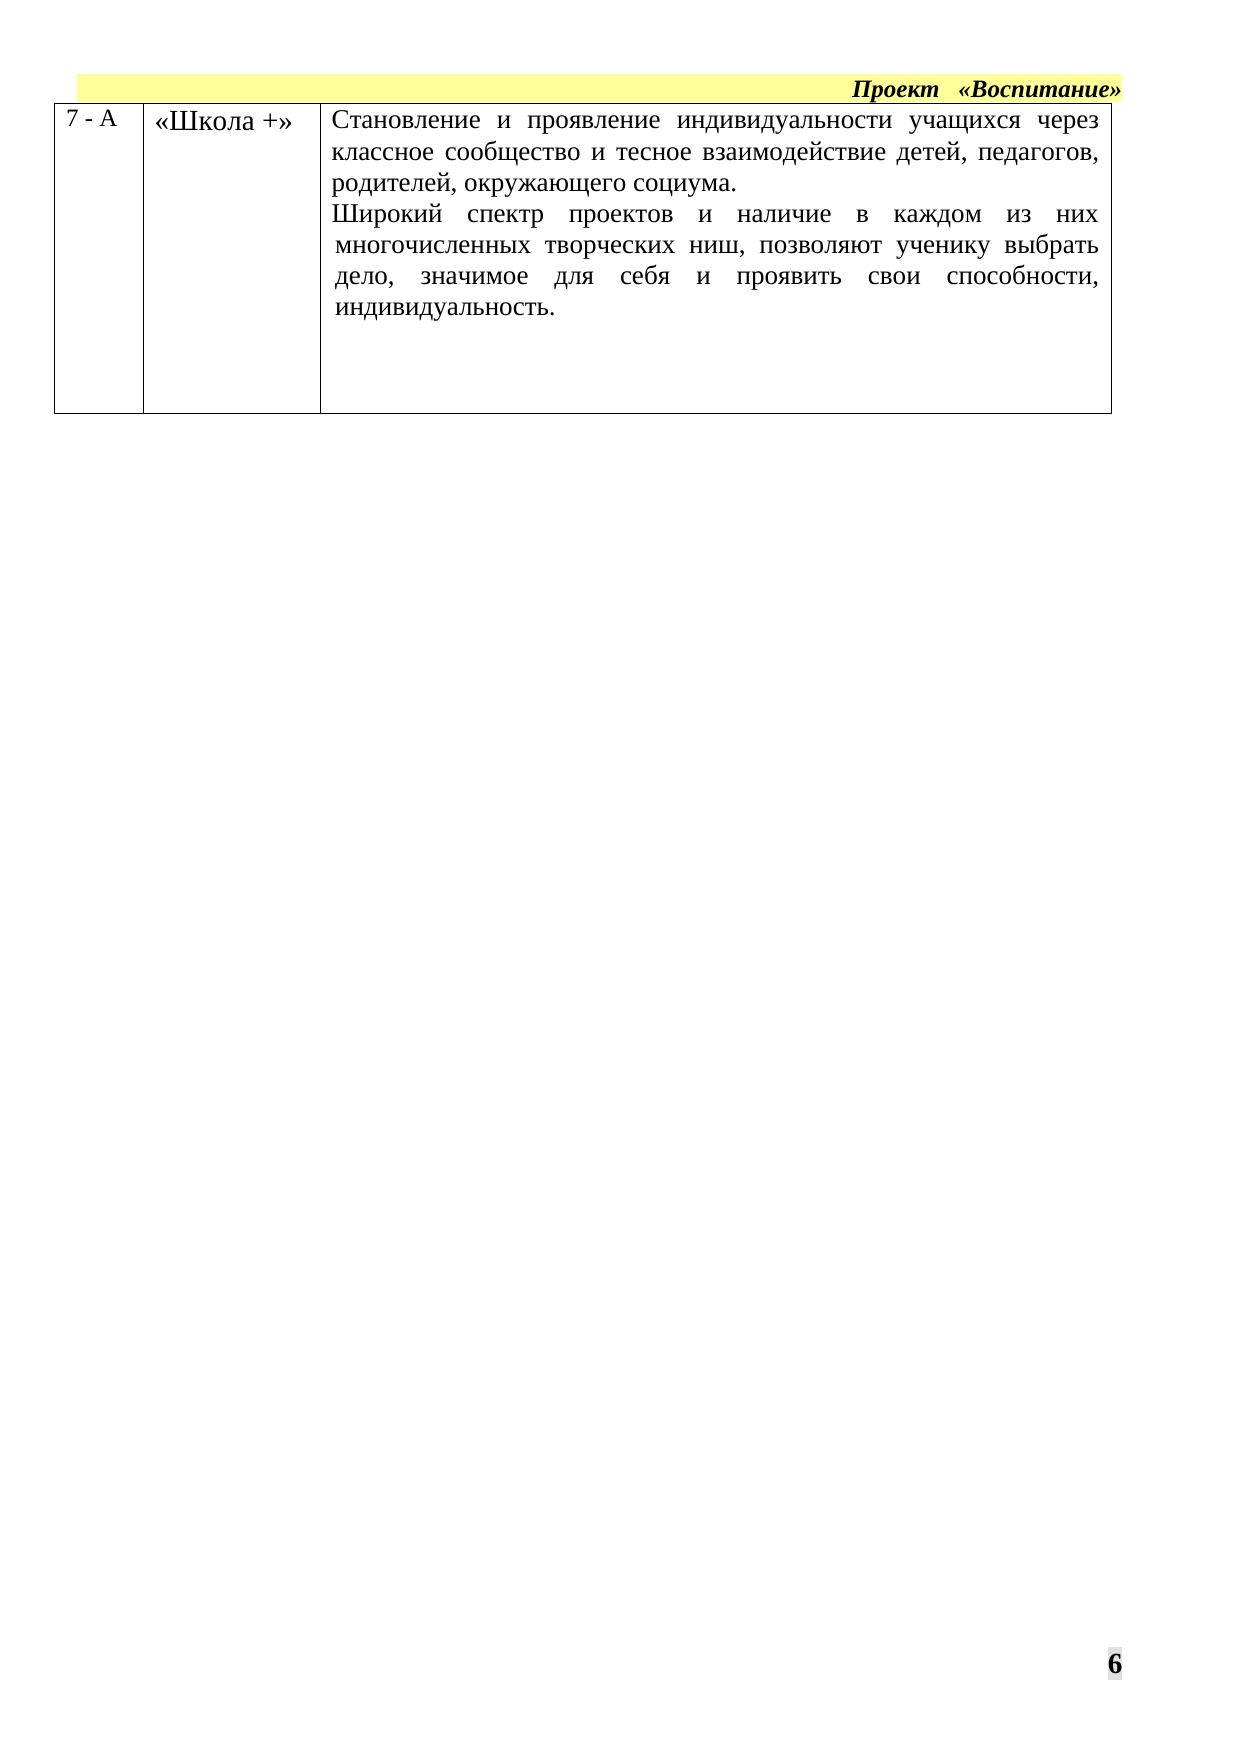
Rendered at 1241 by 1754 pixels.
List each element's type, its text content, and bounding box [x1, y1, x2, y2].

table_cell 7 - А [55, 104, 143, 413]
table_cell Становление и проявление индивидуальности учащихся через классное сообщество и тесное взаимодействие детей, педагогов, родителей, окружающего социума. Широкий спектр проектов и наличие в каждом из них многочисленных творческих ниш, позволяют ученику выбрать дело, значимое для себя и проявить свои способности, индивидуальность. [321, 104, 1111, 413]
table_cell «Школа +» [144, 104, 320, 413]
